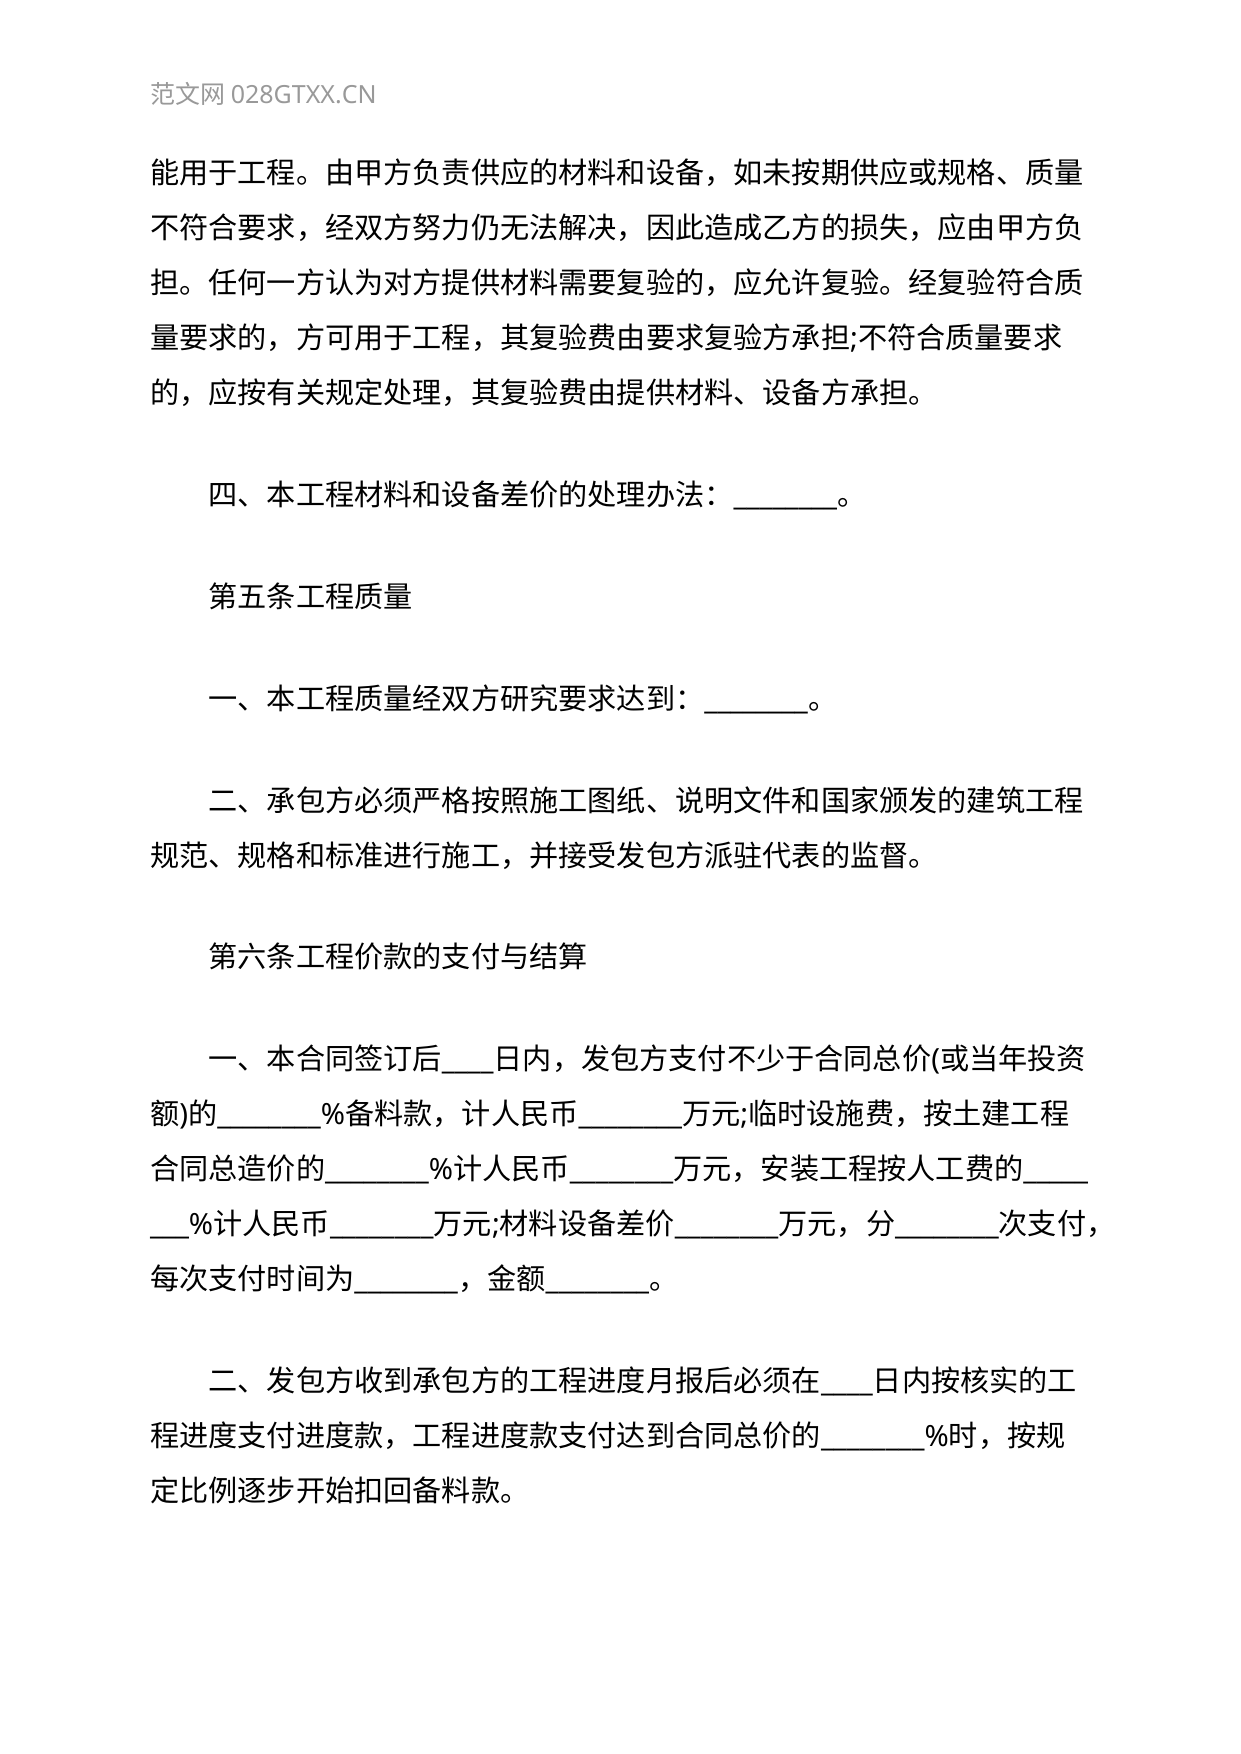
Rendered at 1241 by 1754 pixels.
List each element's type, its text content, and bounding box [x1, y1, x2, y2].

text 一、本合同签订后____日内，发包方支付不少于合同总价(或当年投资额)的________%备料款，计人民币________万元;临时设施费，按土建工程合同总造价的________%计人民币________万元，安装工程按人工费的________%计人民币________万元;材料设备差价________万元，分________次支付，每次支付时间为________，金额________。 [150, 1036, 1090, 1298]
text 二、承包方必须严格按照施工图纸、说明文件和国家颁发的建筑工程规范、规格和标准进行施工，并接受发包方派驻代表的监督。 [150, 777, 1090, 874]
text 一、本工程质量经双方研究要求达到：________。 [150, 675, 1090, 718]
text 第五条工程质量 [150, 573, 1090, 616]
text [150, 150, 1090, 412]
text 第六条工程价款的支付与结算 [150, 934, 1090, 976]
text 四、本工程材料和设备差价的处理办法：________。 [150, 471, 1090, 514]
text 二、发包方收到承包方的工程进度月报后必须在____日内按核实的工程进度支付进度款，工程进度款支付达到合同总价的________%时，按规定比例逐步开始扣回备料款。 [150, 1358, 1090, 1510]
